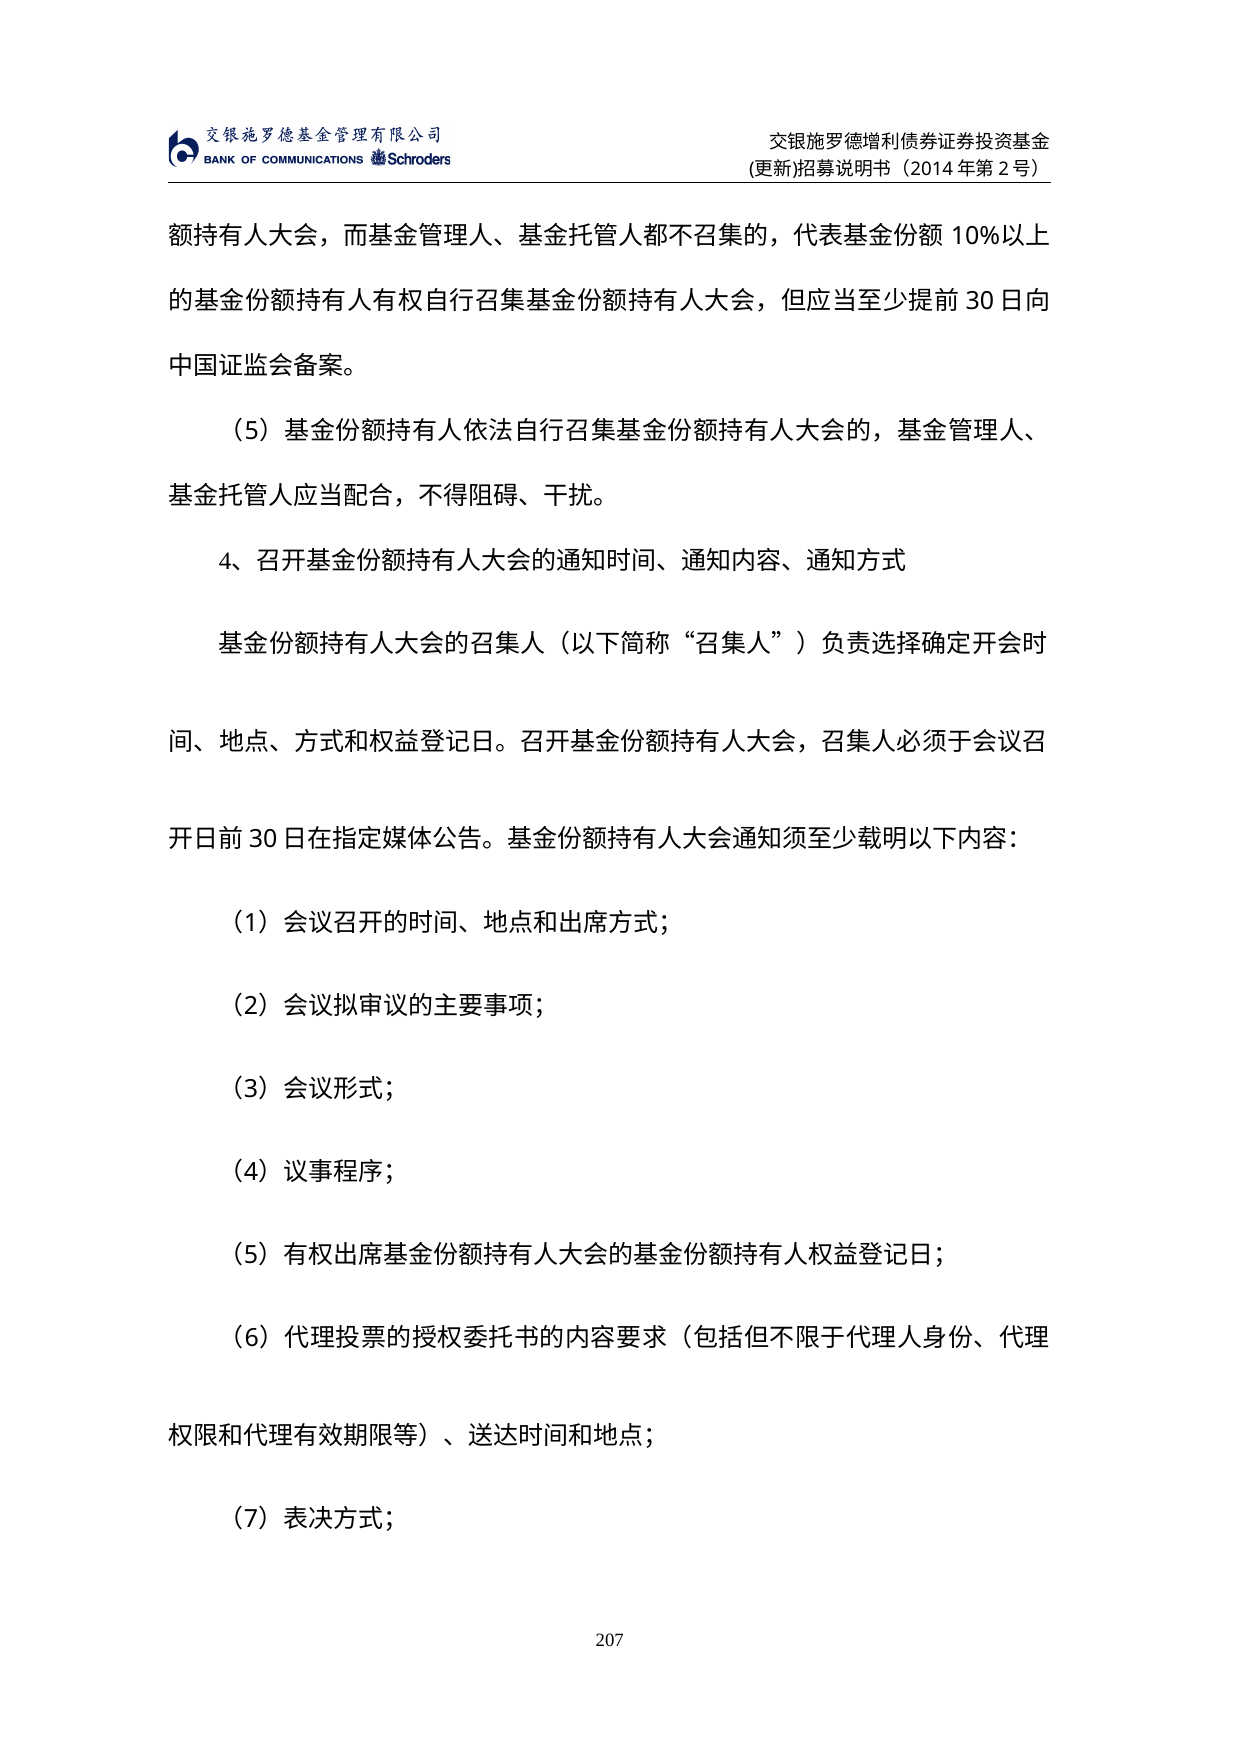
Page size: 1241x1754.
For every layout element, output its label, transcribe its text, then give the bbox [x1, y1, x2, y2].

text （3）会议形式； [169, 1054, 1050, 1119]
text （5）基金份额持有人依法自行召集基金份额持有人大会的，基金管理人、基金托管人应当配合，不得阻碍、干扰。 [169, 396, 1050, 526]
text （2）会议拟审议的主要事项； [169, 971, 1050, 1036]
text （1）会议召开的时间、地点和出席方式； [169, 888, 1050, 953]
picture [168, 127, 451, 167]
text （4）议事程序； [169, 1137, 1050, 1202]
text （4）代表基金份额10%以上的基金份额持有人就同一事项要求召开基金份额持有人大会，而基金管理人、基金托管人都不召集的，代表基金份额10%以上的基金份额持有人有权自行召集基金份额持有人大会，但应当至少提前30日向中国证监会备案。 [169, 201, 1050, 396]
text （6）代理投票的授权委托书的内容要求（包括但不限于代理人身份、代理权限和代理有效期限等）、送达时间和地点； [169, 1303, 1050, 1466]
text （7）表决方式； [169, 1484, 1050, 1549]
text 基金份额持有人大会的召集人（以下简称“召集人”）负责选择确定开会时间、地点、方式和权益登记日。召开基金份额持有人大会，召集人必须于会议召开日前30日在指定媒体公告。基金份额持有人大会通知须至少载明以下内容： [169, 609, 1050, 869]
text （5）有权出席基金份额持有人大会的基金份额持有人权益登记日； [169, 1220, 1050, 1285]
text 4、召开基金份额持有人大会的通知时间、通知内容、通知方式 [169, 526, 1050, 591]
